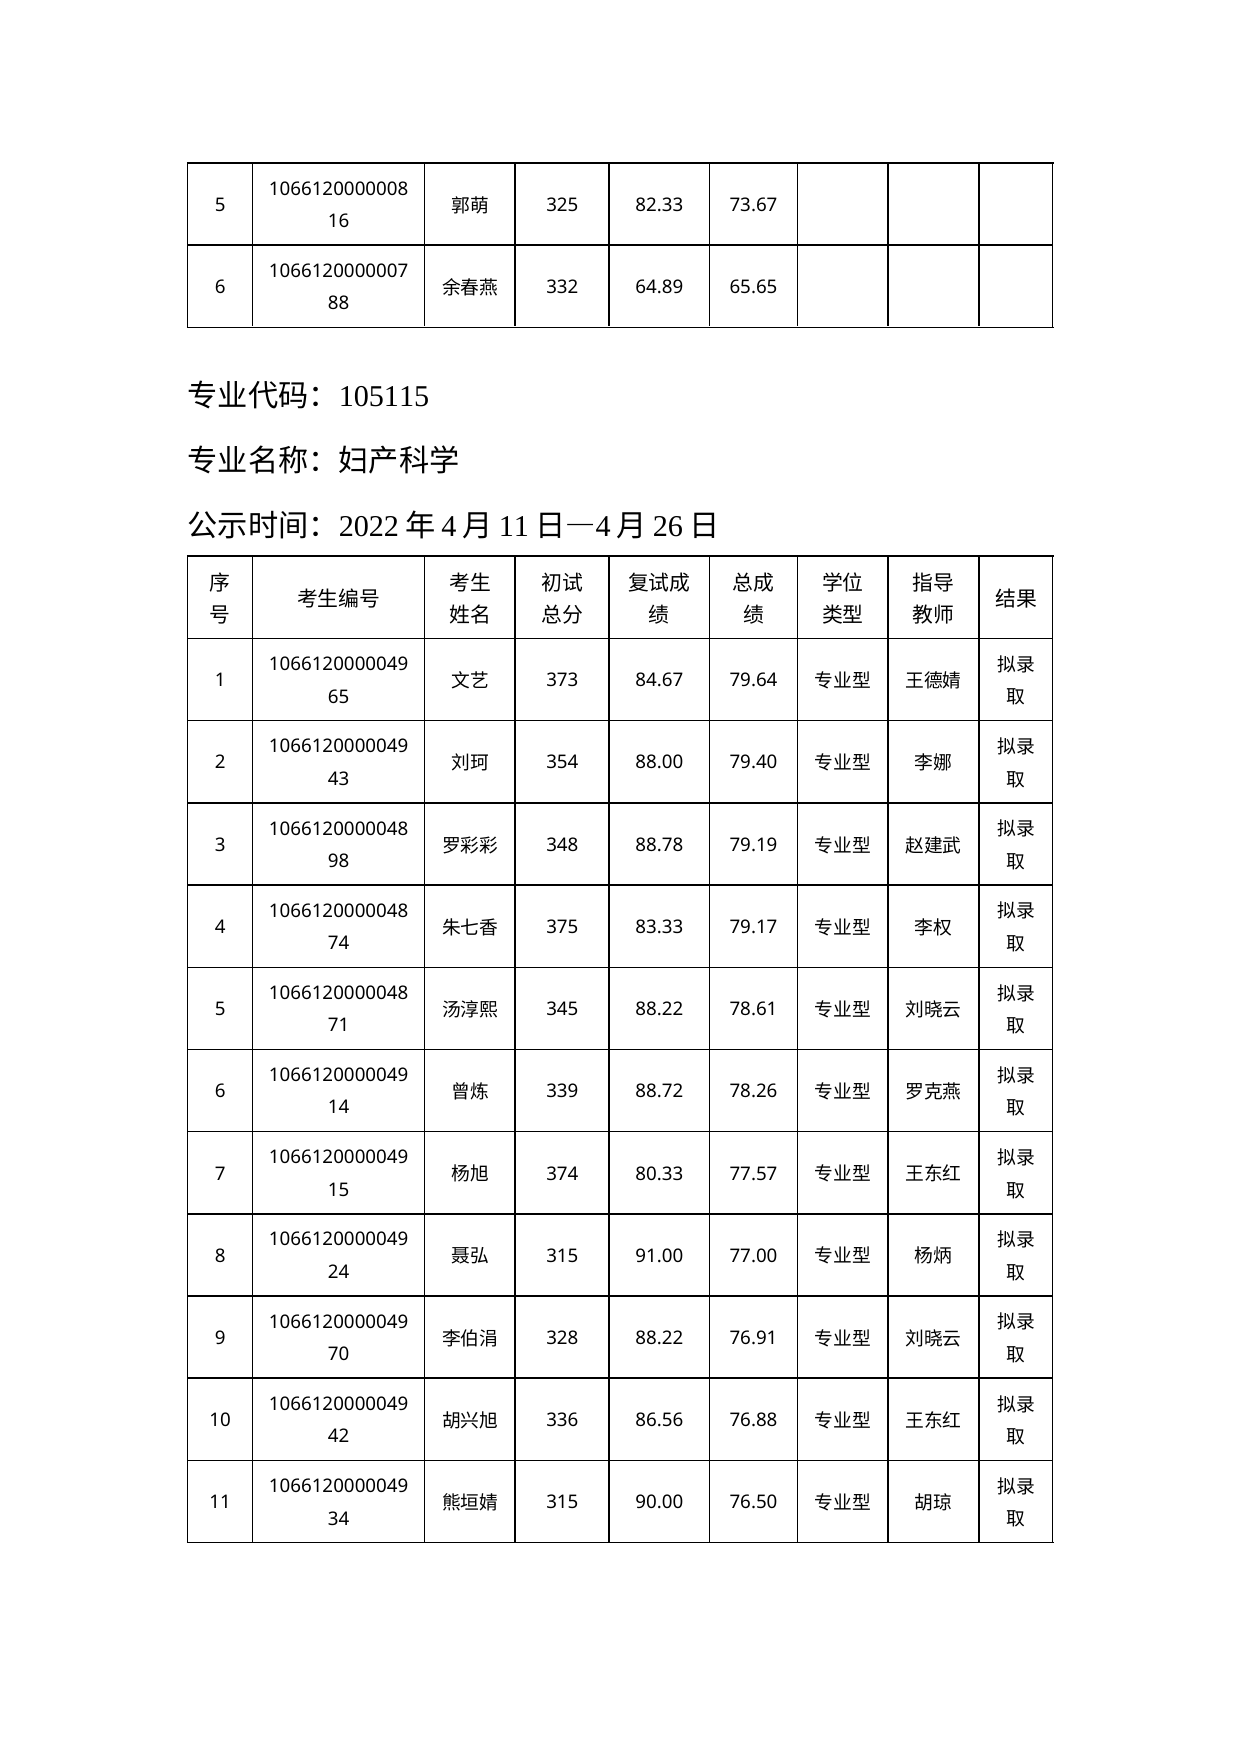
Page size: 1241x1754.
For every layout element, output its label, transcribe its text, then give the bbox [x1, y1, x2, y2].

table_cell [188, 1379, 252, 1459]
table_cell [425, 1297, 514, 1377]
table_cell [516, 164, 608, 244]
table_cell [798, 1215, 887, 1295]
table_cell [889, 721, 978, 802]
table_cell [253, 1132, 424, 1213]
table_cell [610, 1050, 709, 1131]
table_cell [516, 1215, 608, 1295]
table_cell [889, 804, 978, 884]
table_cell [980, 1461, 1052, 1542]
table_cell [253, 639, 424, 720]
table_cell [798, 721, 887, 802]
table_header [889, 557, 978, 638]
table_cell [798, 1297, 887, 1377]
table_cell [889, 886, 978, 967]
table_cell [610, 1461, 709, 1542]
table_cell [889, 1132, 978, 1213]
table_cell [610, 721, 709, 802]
text 公示时间：2022年4月11日—4月26日 [187, 490, 1053, 555]
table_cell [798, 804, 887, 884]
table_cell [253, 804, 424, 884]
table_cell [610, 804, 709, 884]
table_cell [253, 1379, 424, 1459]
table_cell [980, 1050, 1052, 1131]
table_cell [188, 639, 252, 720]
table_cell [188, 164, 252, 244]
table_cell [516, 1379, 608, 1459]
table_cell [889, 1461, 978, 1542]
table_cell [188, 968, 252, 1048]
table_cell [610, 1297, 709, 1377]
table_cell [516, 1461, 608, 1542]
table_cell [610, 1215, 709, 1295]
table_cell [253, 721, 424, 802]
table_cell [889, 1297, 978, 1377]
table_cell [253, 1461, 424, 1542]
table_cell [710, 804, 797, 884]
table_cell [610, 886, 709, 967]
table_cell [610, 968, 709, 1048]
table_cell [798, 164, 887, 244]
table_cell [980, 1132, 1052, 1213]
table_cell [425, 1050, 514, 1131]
text 专业名称：妇产科学 [187, 425, 1053, 490]
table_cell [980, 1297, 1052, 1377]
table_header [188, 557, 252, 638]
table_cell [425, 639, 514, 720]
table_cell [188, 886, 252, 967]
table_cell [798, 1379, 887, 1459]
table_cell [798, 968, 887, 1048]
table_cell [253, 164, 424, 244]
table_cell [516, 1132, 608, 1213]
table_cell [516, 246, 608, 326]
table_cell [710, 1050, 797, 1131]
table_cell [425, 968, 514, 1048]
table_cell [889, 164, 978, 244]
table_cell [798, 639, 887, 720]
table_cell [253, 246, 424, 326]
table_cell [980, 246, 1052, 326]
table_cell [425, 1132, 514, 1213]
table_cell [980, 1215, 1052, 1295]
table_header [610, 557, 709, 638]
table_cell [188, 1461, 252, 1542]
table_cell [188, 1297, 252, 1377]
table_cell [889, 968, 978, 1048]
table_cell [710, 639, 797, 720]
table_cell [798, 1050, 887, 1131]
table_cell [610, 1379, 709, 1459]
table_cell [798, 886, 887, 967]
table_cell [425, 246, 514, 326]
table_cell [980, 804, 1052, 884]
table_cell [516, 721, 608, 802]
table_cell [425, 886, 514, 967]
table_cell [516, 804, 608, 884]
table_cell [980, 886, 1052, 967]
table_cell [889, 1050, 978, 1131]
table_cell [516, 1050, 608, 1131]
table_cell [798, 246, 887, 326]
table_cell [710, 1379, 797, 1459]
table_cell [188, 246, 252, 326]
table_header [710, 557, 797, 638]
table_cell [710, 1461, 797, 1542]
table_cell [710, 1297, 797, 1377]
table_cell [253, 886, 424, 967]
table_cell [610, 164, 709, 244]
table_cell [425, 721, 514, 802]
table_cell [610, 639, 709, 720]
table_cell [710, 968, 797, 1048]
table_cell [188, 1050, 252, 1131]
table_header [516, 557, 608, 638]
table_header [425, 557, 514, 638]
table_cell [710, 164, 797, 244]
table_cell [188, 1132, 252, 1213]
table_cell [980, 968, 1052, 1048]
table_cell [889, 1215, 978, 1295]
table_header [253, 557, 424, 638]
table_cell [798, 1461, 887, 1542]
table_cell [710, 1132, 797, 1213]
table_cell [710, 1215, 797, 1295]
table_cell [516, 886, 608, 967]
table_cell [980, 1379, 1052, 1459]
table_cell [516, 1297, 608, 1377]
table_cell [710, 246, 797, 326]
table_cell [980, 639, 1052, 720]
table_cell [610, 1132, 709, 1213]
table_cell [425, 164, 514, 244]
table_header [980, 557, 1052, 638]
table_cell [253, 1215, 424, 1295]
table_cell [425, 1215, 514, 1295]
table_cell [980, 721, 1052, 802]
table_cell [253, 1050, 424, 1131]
text 专业代码：105115 [187, 360, 1053, 425]
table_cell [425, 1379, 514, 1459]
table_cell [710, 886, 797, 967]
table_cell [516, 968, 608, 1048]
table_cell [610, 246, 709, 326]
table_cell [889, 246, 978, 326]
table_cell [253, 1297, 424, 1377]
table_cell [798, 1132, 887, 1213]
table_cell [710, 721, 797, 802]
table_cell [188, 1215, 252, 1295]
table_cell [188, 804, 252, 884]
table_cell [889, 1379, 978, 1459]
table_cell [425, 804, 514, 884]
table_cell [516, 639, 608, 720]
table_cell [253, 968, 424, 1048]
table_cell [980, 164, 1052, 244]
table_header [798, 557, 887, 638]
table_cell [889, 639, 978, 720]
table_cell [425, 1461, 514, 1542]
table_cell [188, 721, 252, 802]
